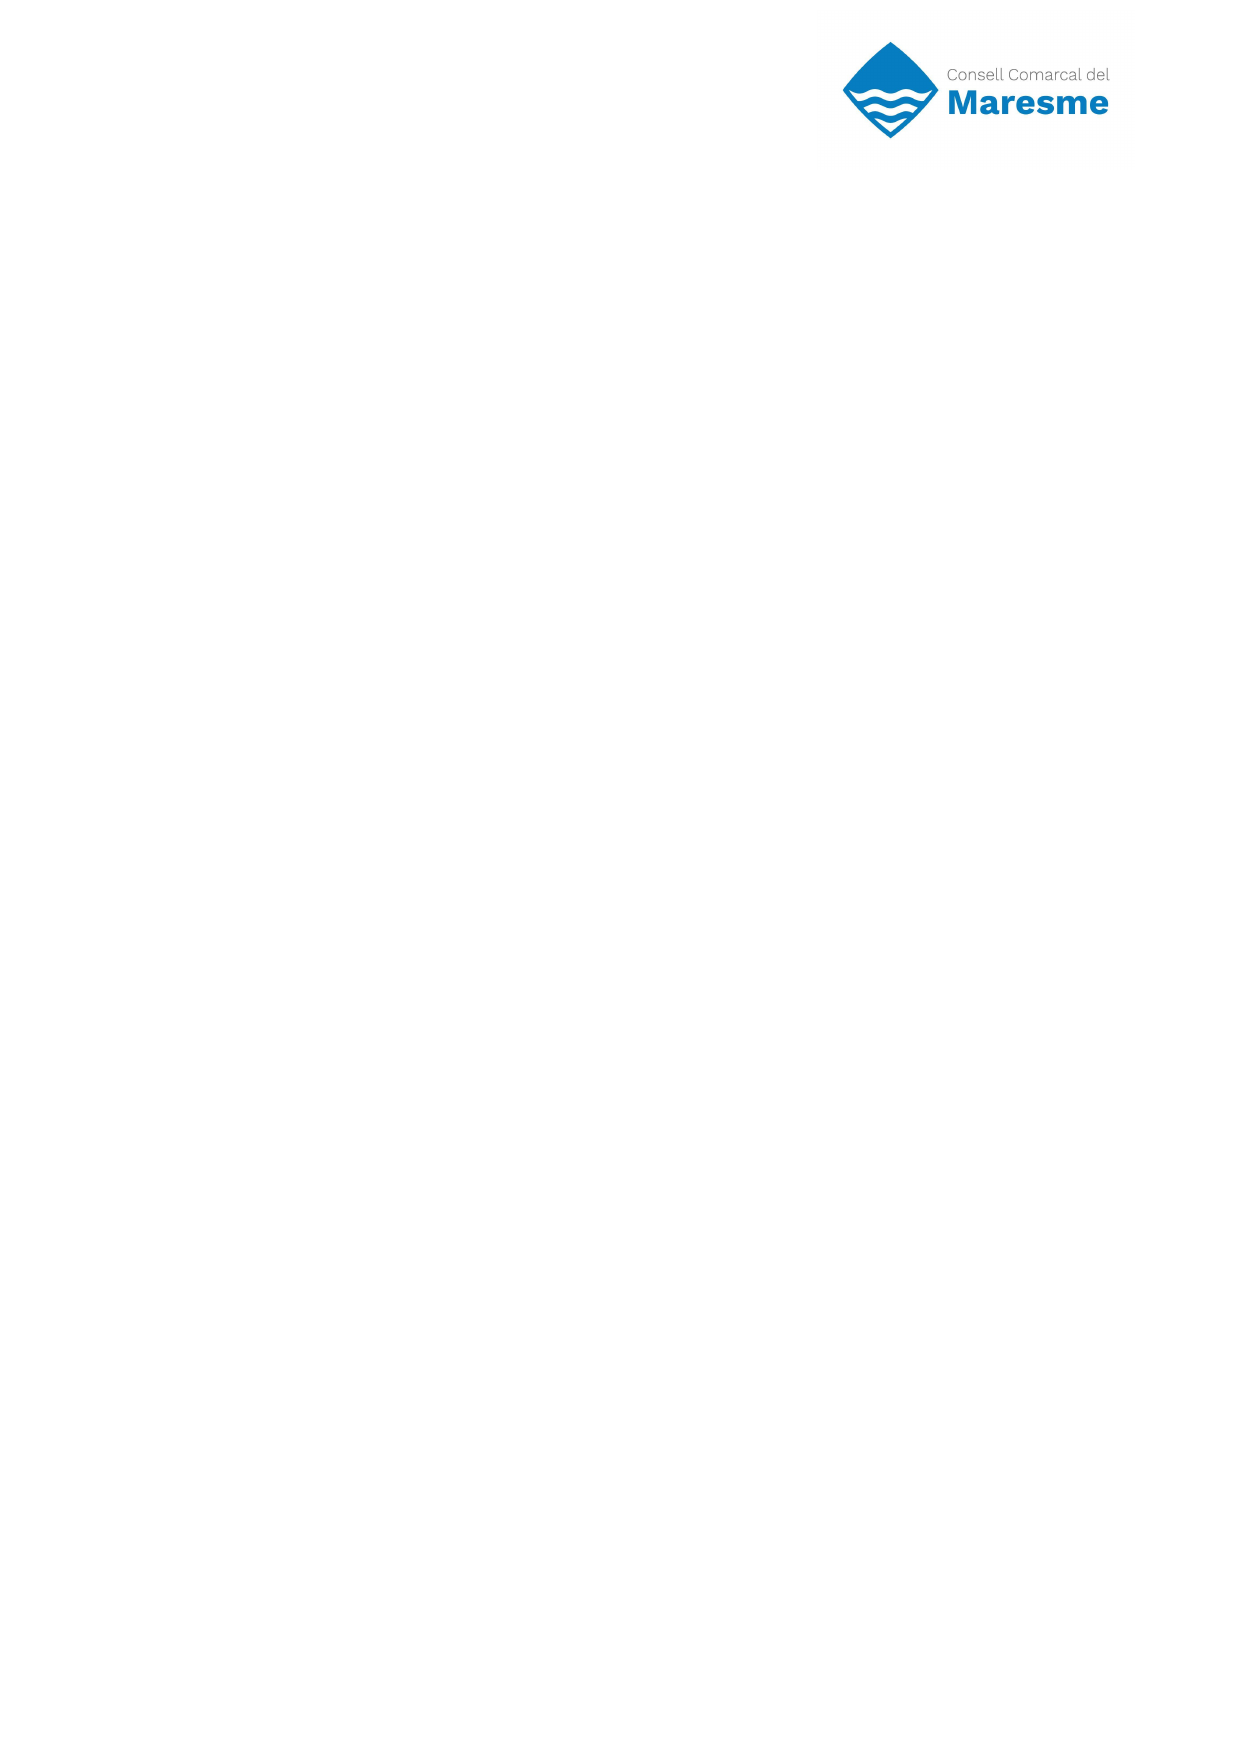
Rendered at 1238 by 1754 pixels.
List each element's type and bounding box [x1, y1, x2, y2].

picture [817, 10, 1135, 170]
